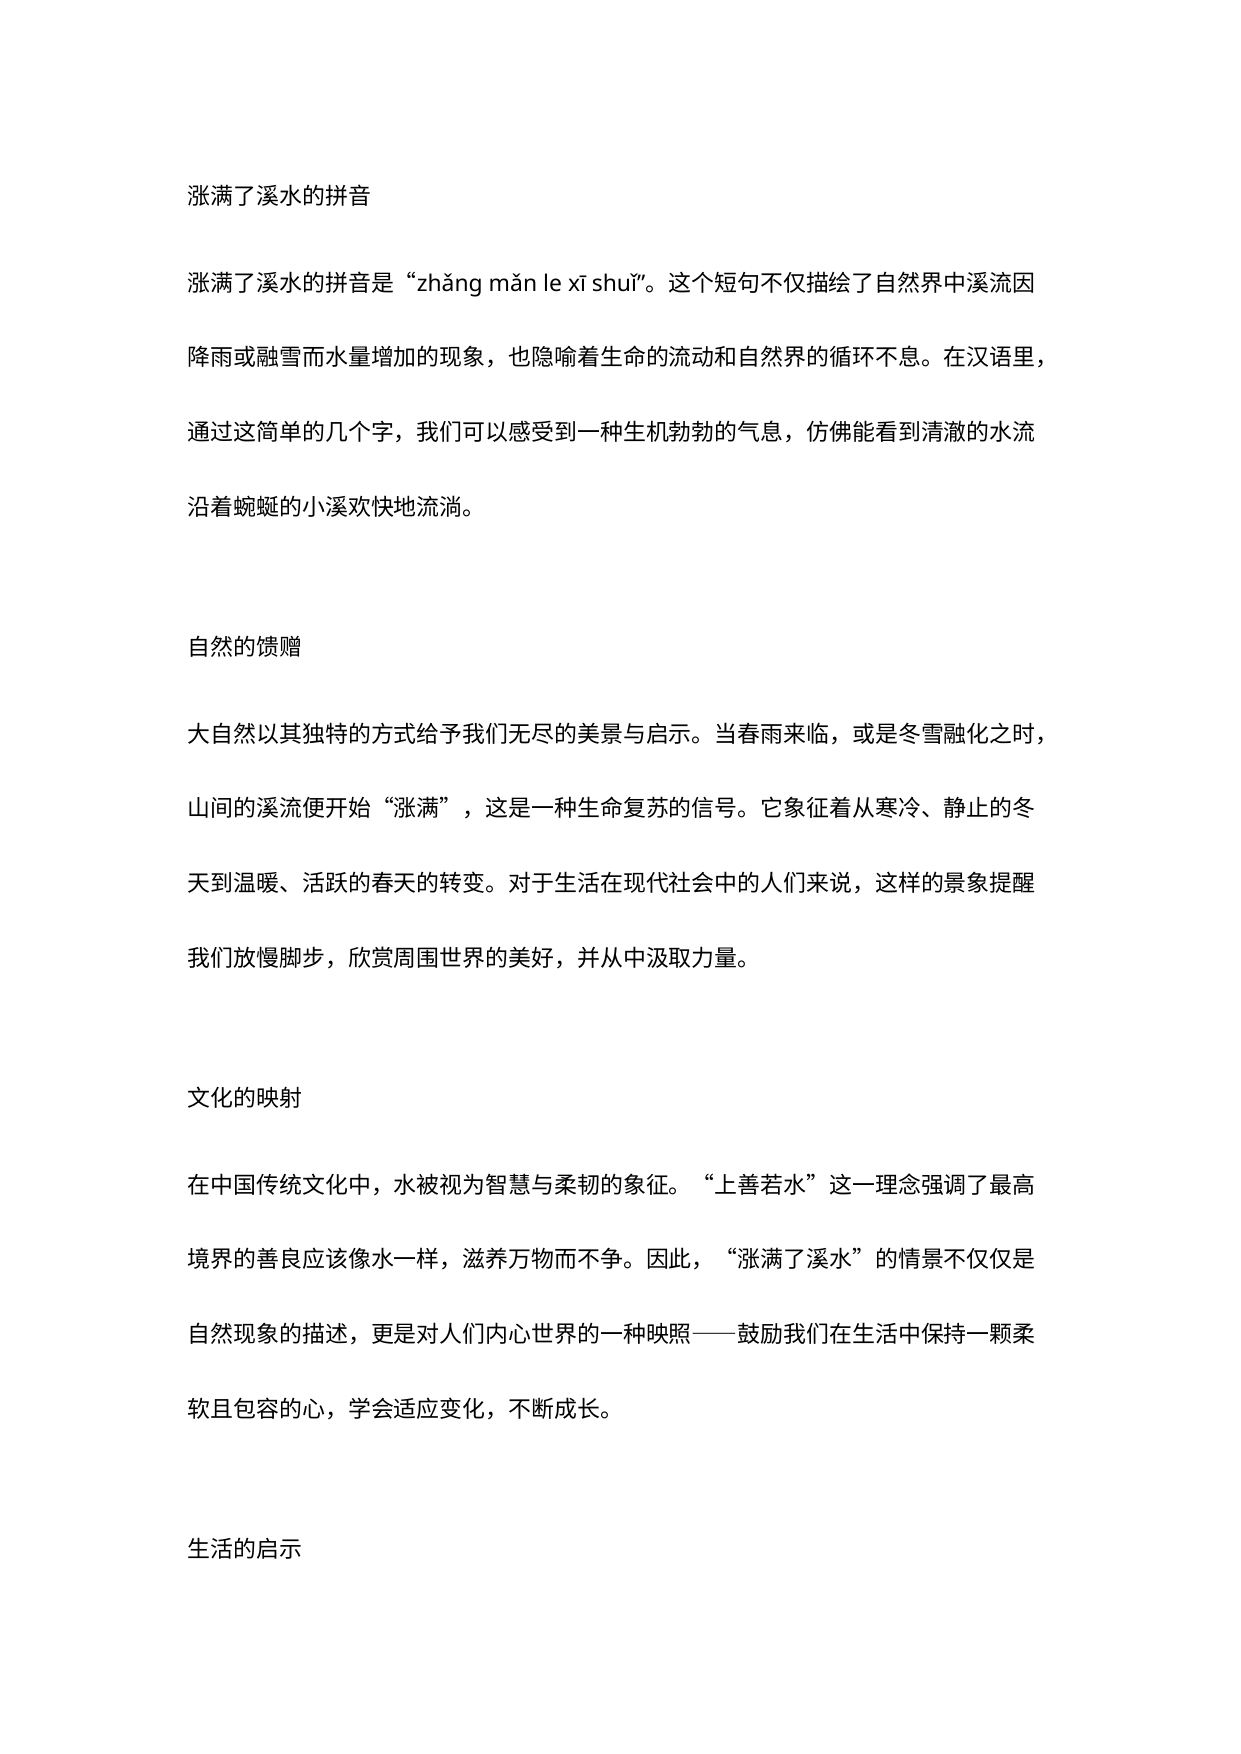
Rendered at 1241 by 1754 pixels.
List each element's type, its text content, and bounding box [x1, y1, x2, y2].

text 大自然以其独特的方式给予我们无尽的美景与启示。当春雨来临，或是冬雪融化之时，山间的溪流便开始“涨满”，这是一种生命复苏的信号。它象征着从寒冷、静止的冬天到温暖、活跃的春天的转变。对于生活在现代社会中的人们来说，这样的景象提醒我们放慢脚步，欣赏周围世界的美好，并从中汲取力量。 [187, 699, 1053, 989]
text 涨满了溪水的拼音 [187, 162, 1053, 227]
text 涨满了溪水的拼音是“zhǎng mǎn le xī shuǐ”。这个短句不仅描绘了自然界中溪流因降雨或融雪而水量增加的现象，也隐喻着生命的流动和自然界的循环不息。在汉语里，通过这简单的几个字，我们可以感受到一种生机勃勃的气息，仿佛能看到清澈的水流沿着蜿蜒的小溪欢快地流淌。 [187, 248, 1053, 538]
text 文化的映射 [187, 1064, 1053, 1129]
text 生活的启示 [187, 1515, 1053, 1580]
text 自然的馈赠 [187, 613, 1053, 678]
text 在中国传统文化中，水被视为智慧与柔韧的象征。“上善若水”这一理念强调了最高境界的善良应该像水一样，滋养万物而不争。因此，“涨满了溪水”的情景不仅仅是自然现象的描述，更是对人们内心世界的一种映照——鼓励我们在生活中保持一颗柔软且包容的心，学会适应变化，不断成长。 [187, 1151, 1053, 1440]
